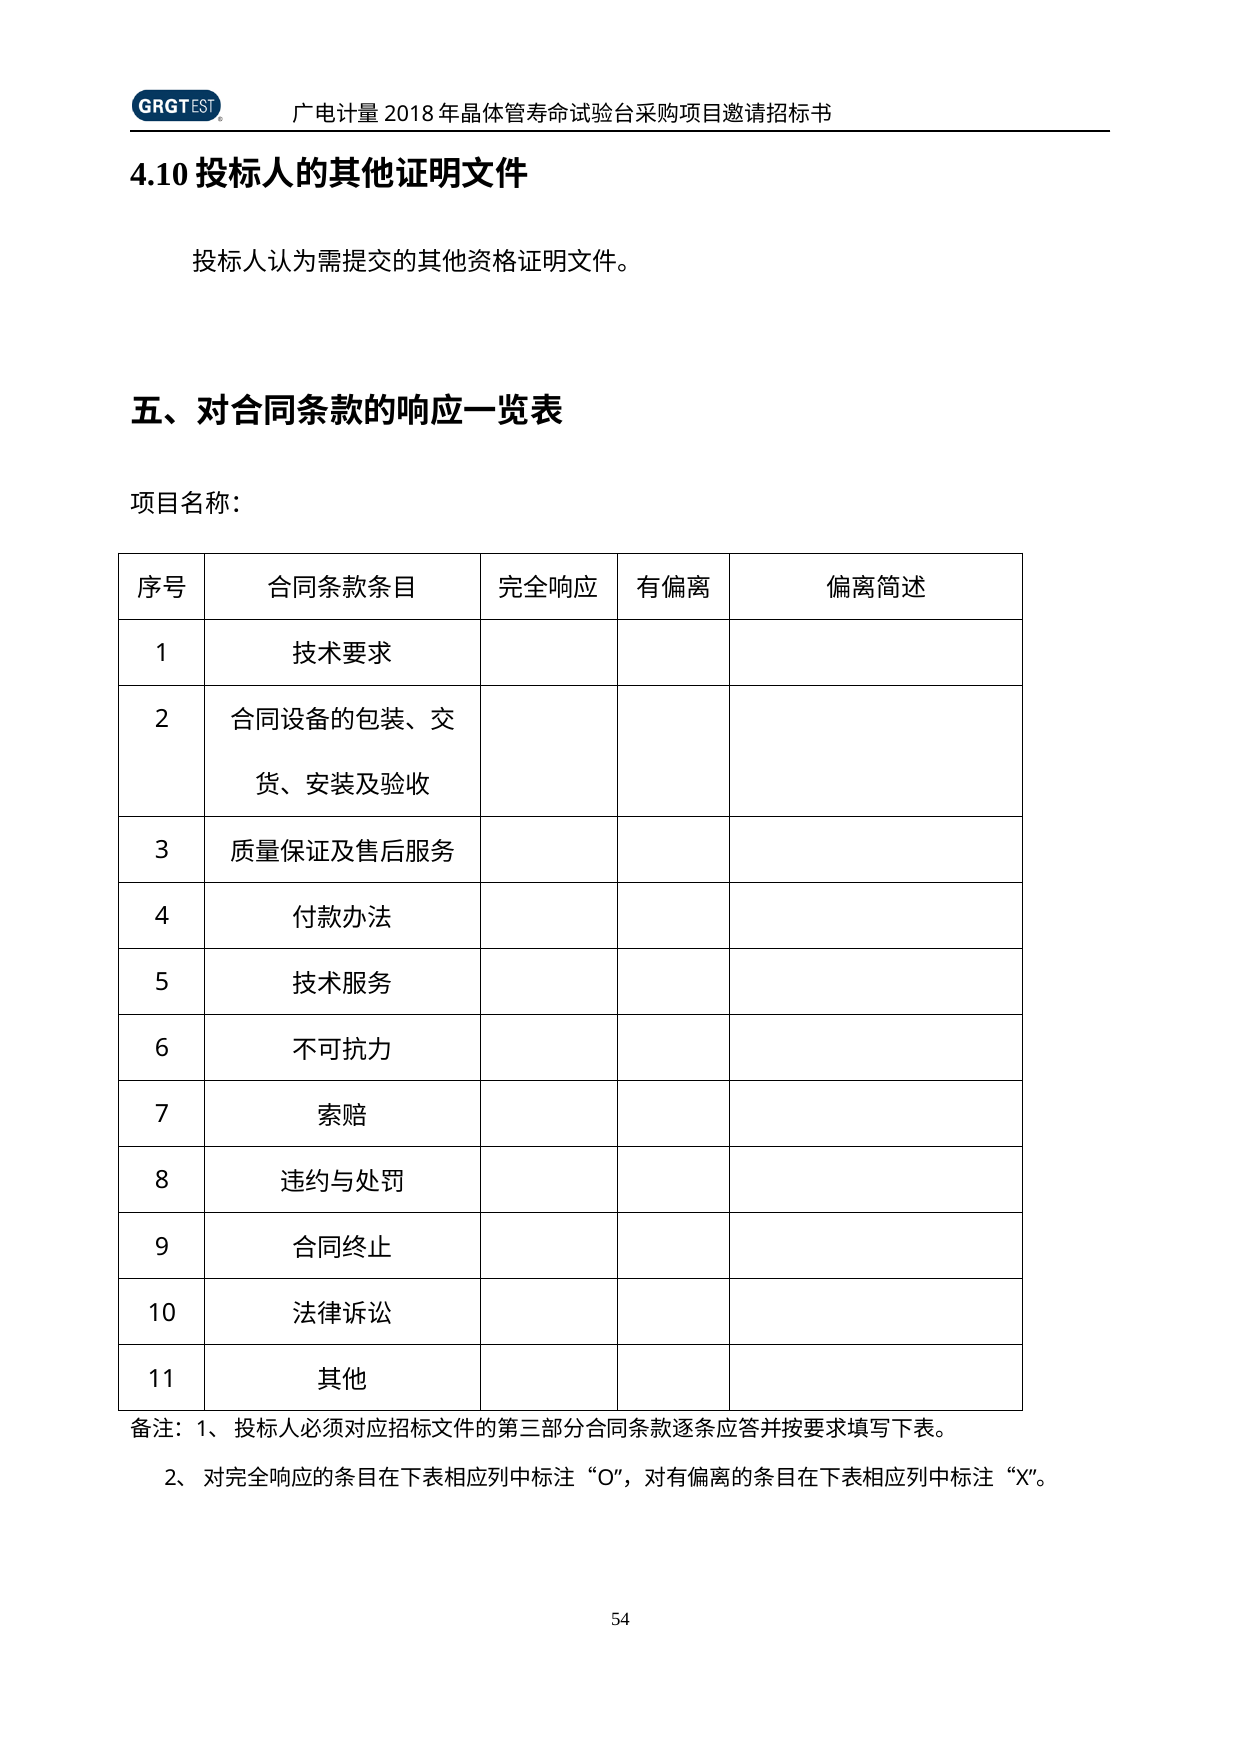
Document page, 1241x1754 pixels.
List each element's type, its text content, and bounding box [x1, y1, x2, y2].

picture [129, 88, 224, 122]
table_header 偏离简述 [730, 554, 1022, 618]
table_cell 合同设备的包装、交货、安装及验收 [205, 686, 480, 816]
table_cell [618, 883, 729, 948]
table_header 序号 [119, 554, 204, 618]
table_cell [618, 1279, 729, 1344]
table_cell [618, 1213, 729, 1278]
table_header 合同条款条目 [205, 554, 480, 618]
table_cell [481, 1015, 617, 1080]
table_cell [481, 1279, 617, 1344]
table_cell [730, 1279, 1022, 1344]
table_cell 8 [119, 1147, 204, 1212]
table_cell [618, 1147, 729, 1212]
subtitle 4.10投标人的其他证明文件 [130, 138, 1110, 203]
table_cell [481, 949, 617, 1014]
table_cell 6 [119, 1015, 204, 1080]
table_cell 技术服务 [205, 949, 480, 1014]
table_header 有偏离 [618, 554, 729, 618]
table_cell 付款办法 [205, 883, 480, 948]
table_cell 4 [119, 883, 204, 948]
table_header 完全响应 [481, 554, 617, 618]
table_cell 3 [119, 817, 204, 882]
table_cell [730, 817, 1022, 882]
table_cell [730, 1015, 1022, 1080]
table_cell [730, 1213, 1022, 1278]
table_cell [481, 883, 617, 948]
table_cell [618, 1345, 729, 1410]
table_cell [730, 1081, 1022, 1146]
table_cell 7 [119, 1081, 204, 1146]
table_cell [618, 949, 729, 1014]
table_cell [481, 686, 617, 816]
table_cell [481, 620, 617, 684]
table_cell [618, 1015, 729, 1080]
table_cell 质量保证及售后服务 [205, 817, 480, 882]
subtitle 五、对合同条款的响应一览表 [130, 375, 1110, 440]
table_cell 违约与处罚 [205, 1147, 480, 1212]
table_cell [481, 1213, 617, 1278]
table_cell [730, 1147, 1022, 1212]
table_cell [481, 817, 617, 882]
table_cell [481, 1147, 617, 1212]
table_cell [481, 1081, 617, 1146]
table_cell 5 [119, 949, 204, 1014]
table_cell [618, 1081, 729, 1146]
table_cell 索赔 [205, 1081, 480, 1146]
table_cell [730, 686, 1022, 816]
text 备注：1、 投标人必须对应招标文件的第三部分合同条款逐条应答并按要求填写下表。 [130, 1411, 1110, 1443]
table_cell [730, 620, 1022, 684]
text 项目名称： [130, 469, 1110, 534]
table_cell 不可抗力 [205, 1015, 480, 1080]
table_cell 法律诉讼 [205, 1279, 480, 1344]
table_cell 技术要求 [205, 620, 480, 684]
table_cell [730, 1345, 1022, 1410]
table_cell 1 [119, 620, 204, 684]
table_cell [730, 949, 1022, 1014]
table_cell [618, 620, 729, 684]
table_cell [730, 883, 1022, 948]
table_cell 9 [119, 1213, 204, 1278]
text 投标人认为需提交的其他资格证明文件。 [130, 227, 1110, 292]
table_cell 2 [119, 686, 204, 816]
table_cell 合同终止 [205, 1213, 480, 1278]
table_cell 其他 [205, 1345, 480, 1410]
text 2、 对完全响应的条目在下表相应列中标注“O”，对有偏离的条目在下表相应列中标注“X”。 [130, 1459, 1110, 1492]
table_cell [618, 686, 729, 816]
table_cell [618, 817, 729, 882]
table_cell 11 [119, 1345, 204, 1410]
table_cell [481, 1345, 617, 1410]
table_cell 10 [119, 1279, 204, 1344]
